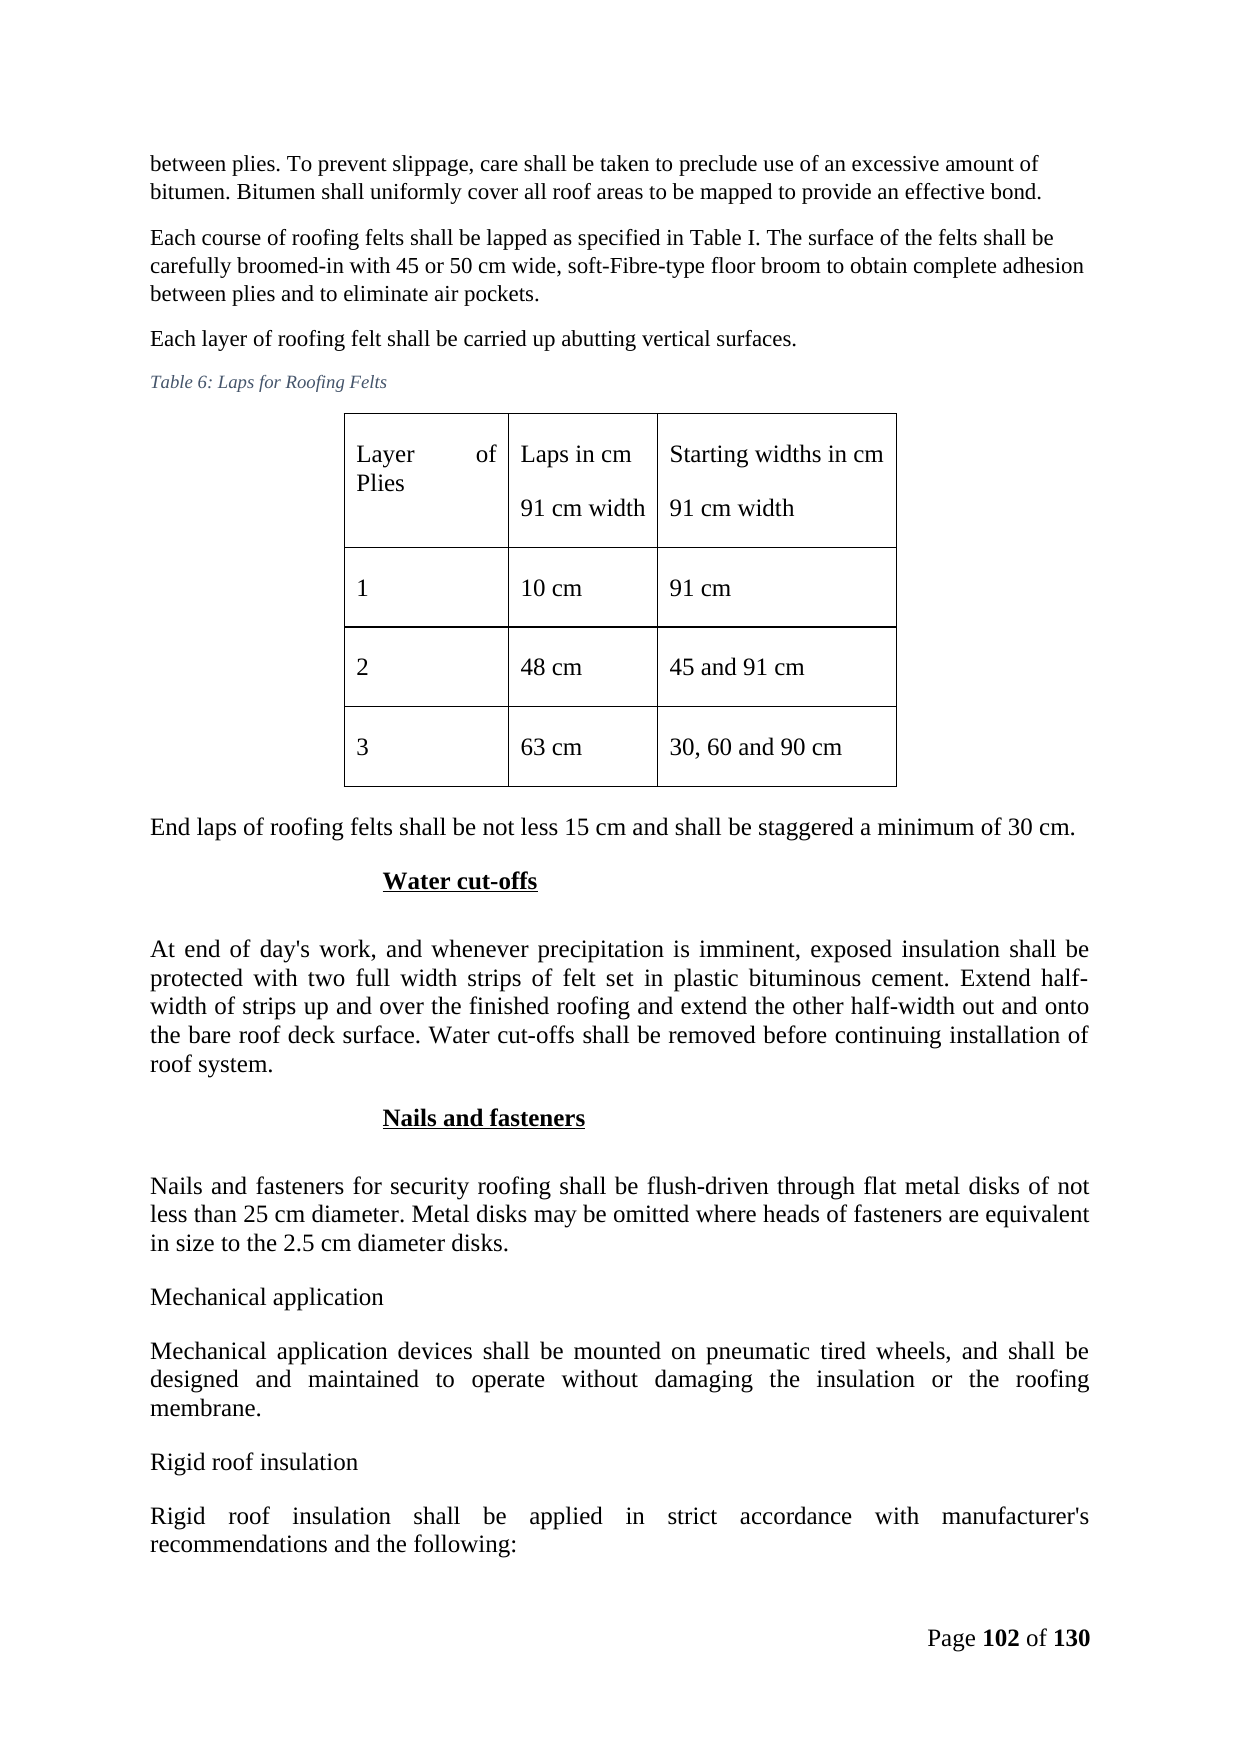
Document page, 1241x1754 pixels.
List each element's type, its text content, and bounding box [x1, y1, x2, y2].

text End laps of roofing felts shall be not less 15 cm and shall be staggered a minimum of 30 cm. [150, 812, 1090, 841]
table_cell 30, 60 and 90 cm [658, 707, 896, 786]
text Mechanical application devices shall be mounted on pneumatic tired wheels, and shall be designed and maintained to operate without damaging the insulation or the roofing membrane. [150, 1336, 1090, 1422]
table_header Starting widths in cm 91 cm width [658, 414, 896, 547]
table_header Laps in cm 91 cm width [509, 414, 657, 547]
text Water cut-offs [382, 866, 1090, 894]
text Nails and fasteners [382, 1103, 1090, 1131]
table_cell 48 cm [509, 628, 657, 706]
table_cell 45 and 91 cm [658, 628, 896, 706]
text Table 6: Laps for Roofing Felts [150, 371, 1090, 392]
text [150, 150, 1090, 205]
text Rigid roof insulation shall be applied in strict accordance with manufacturer's recommendations and the following: [150, 1501, 1090, 1558]
text Mechanical application [150, 1282, 1090, 1311]
table_header Layer of Plies [345, 414, 508, 547]
table_cell 3 [345, 707, 508, 786]
text Each course of roofing felts shall be lapped as specified in Table I. The surface of the felts shall be carefully broomed-in with 45 or 50 cm wide, soft-Fibre-type floor broom to obtain complete adhesion between plies and to eliminate air pockets. [150, 223, 1090, 307]
text Nails and fasteners for security roofing shall be flush-driven through flat metal disks of not less than 25 cm diameter. Metal disks may be omitted where heads of fasteners are equivalent in size to the 2.5 cm diameter disks. [150, 1171, 1090, 1257]
table_cell 1 [345, 548, 508, 626]
table_cell 91 cm [658, 548, 896, 626]
text Each layer of roofing felt shall be carried up abutting vertical surfaces. [150, 326, 1090, 352]
table_cell 10 cm [509, 548, 657, 626]
table_cell 63 cm [509, 707, 657, 786]
text At end of day's work, and whenever precipitation is imminent, exposed insulation shall be protected with two full width strips of felt set in plastic bituminous cement. Extend half-width of strips up and over the finished roofing and extend the other half-width out and onto the bare roof deck surface. Water cut-offs shall be removed before continuing installation of roof system. [150, 934, 1090, 1078]
text Rigid roof insulation [150, 1447, 1090, 1476]
table_cell 2 [345, 628, 508, 706]
